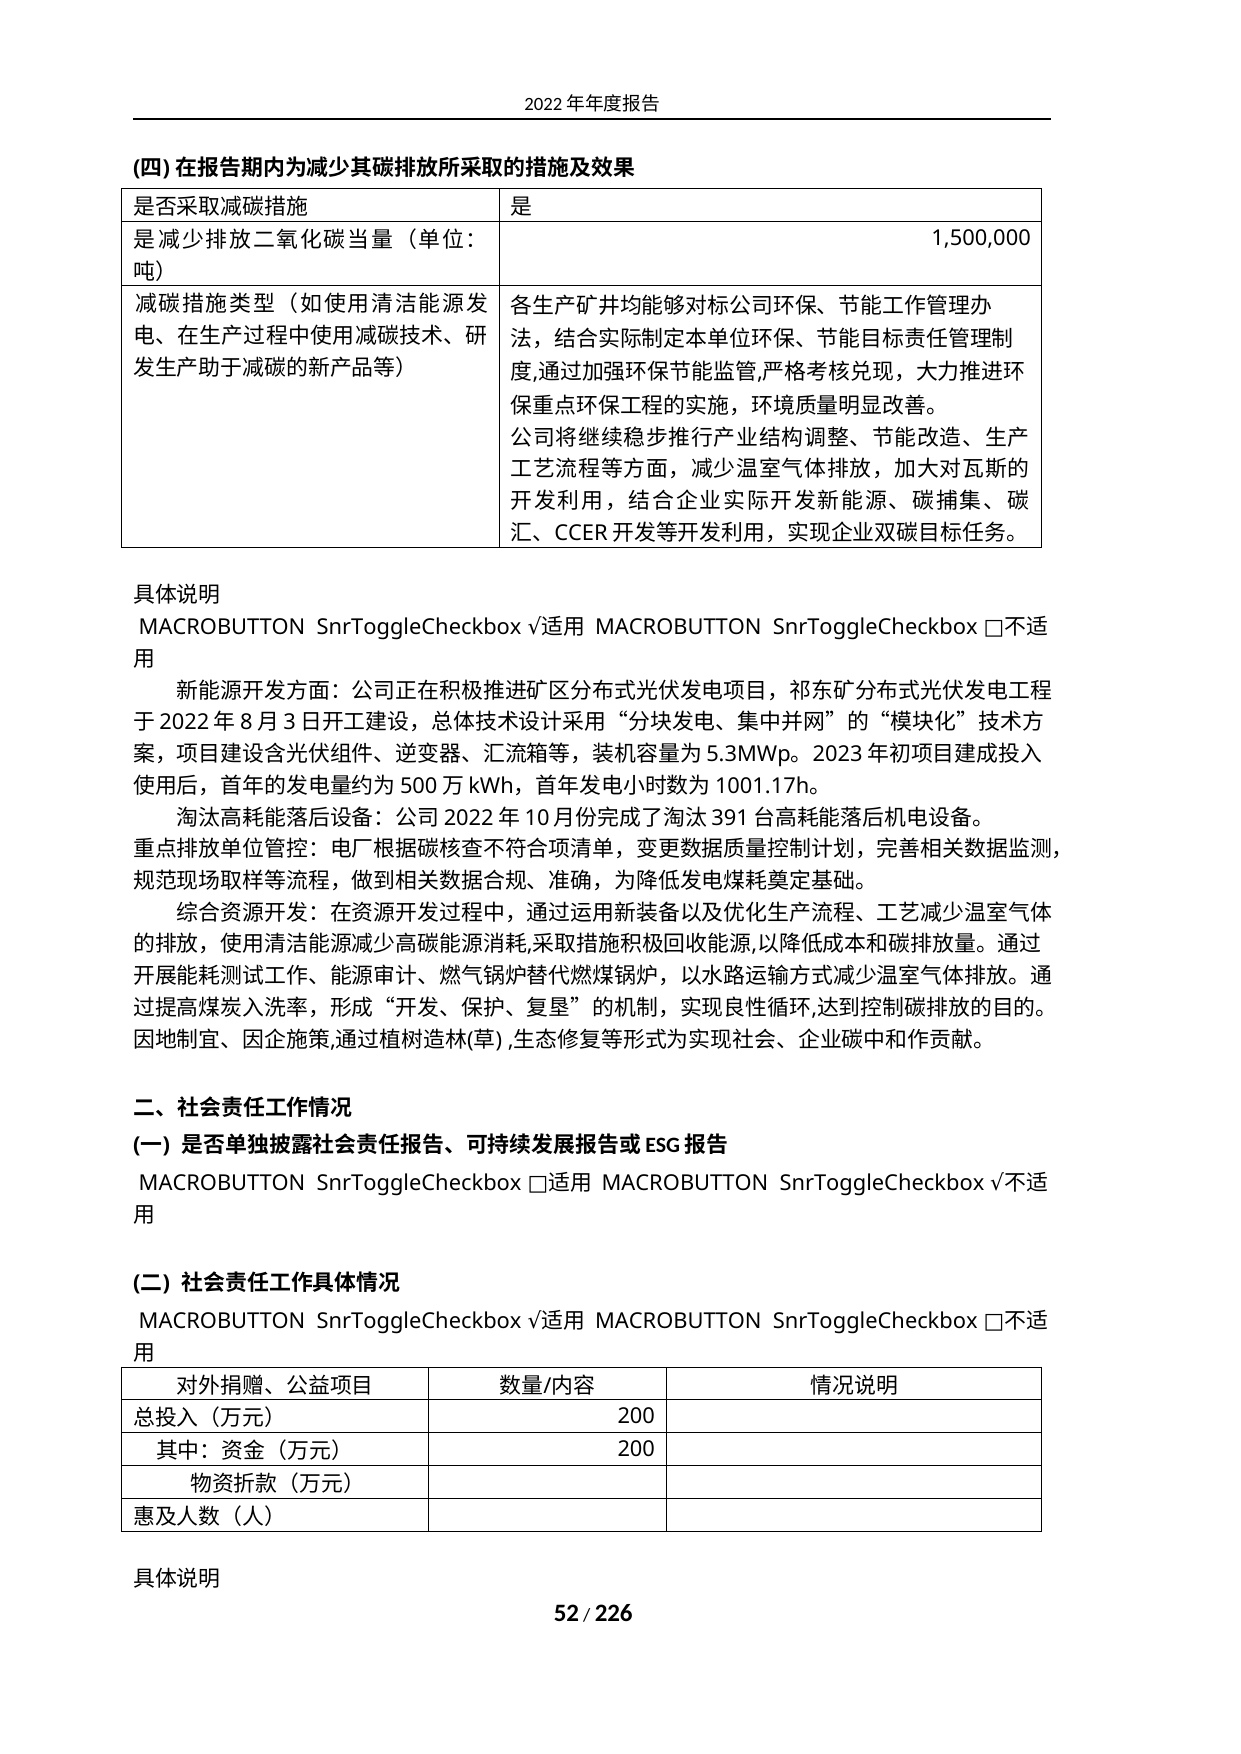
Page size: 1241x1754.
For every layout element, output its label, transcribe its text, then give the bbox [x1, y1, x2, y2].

subtitle 社会责任工作情况 [133, 1089, 1053, 1121]
